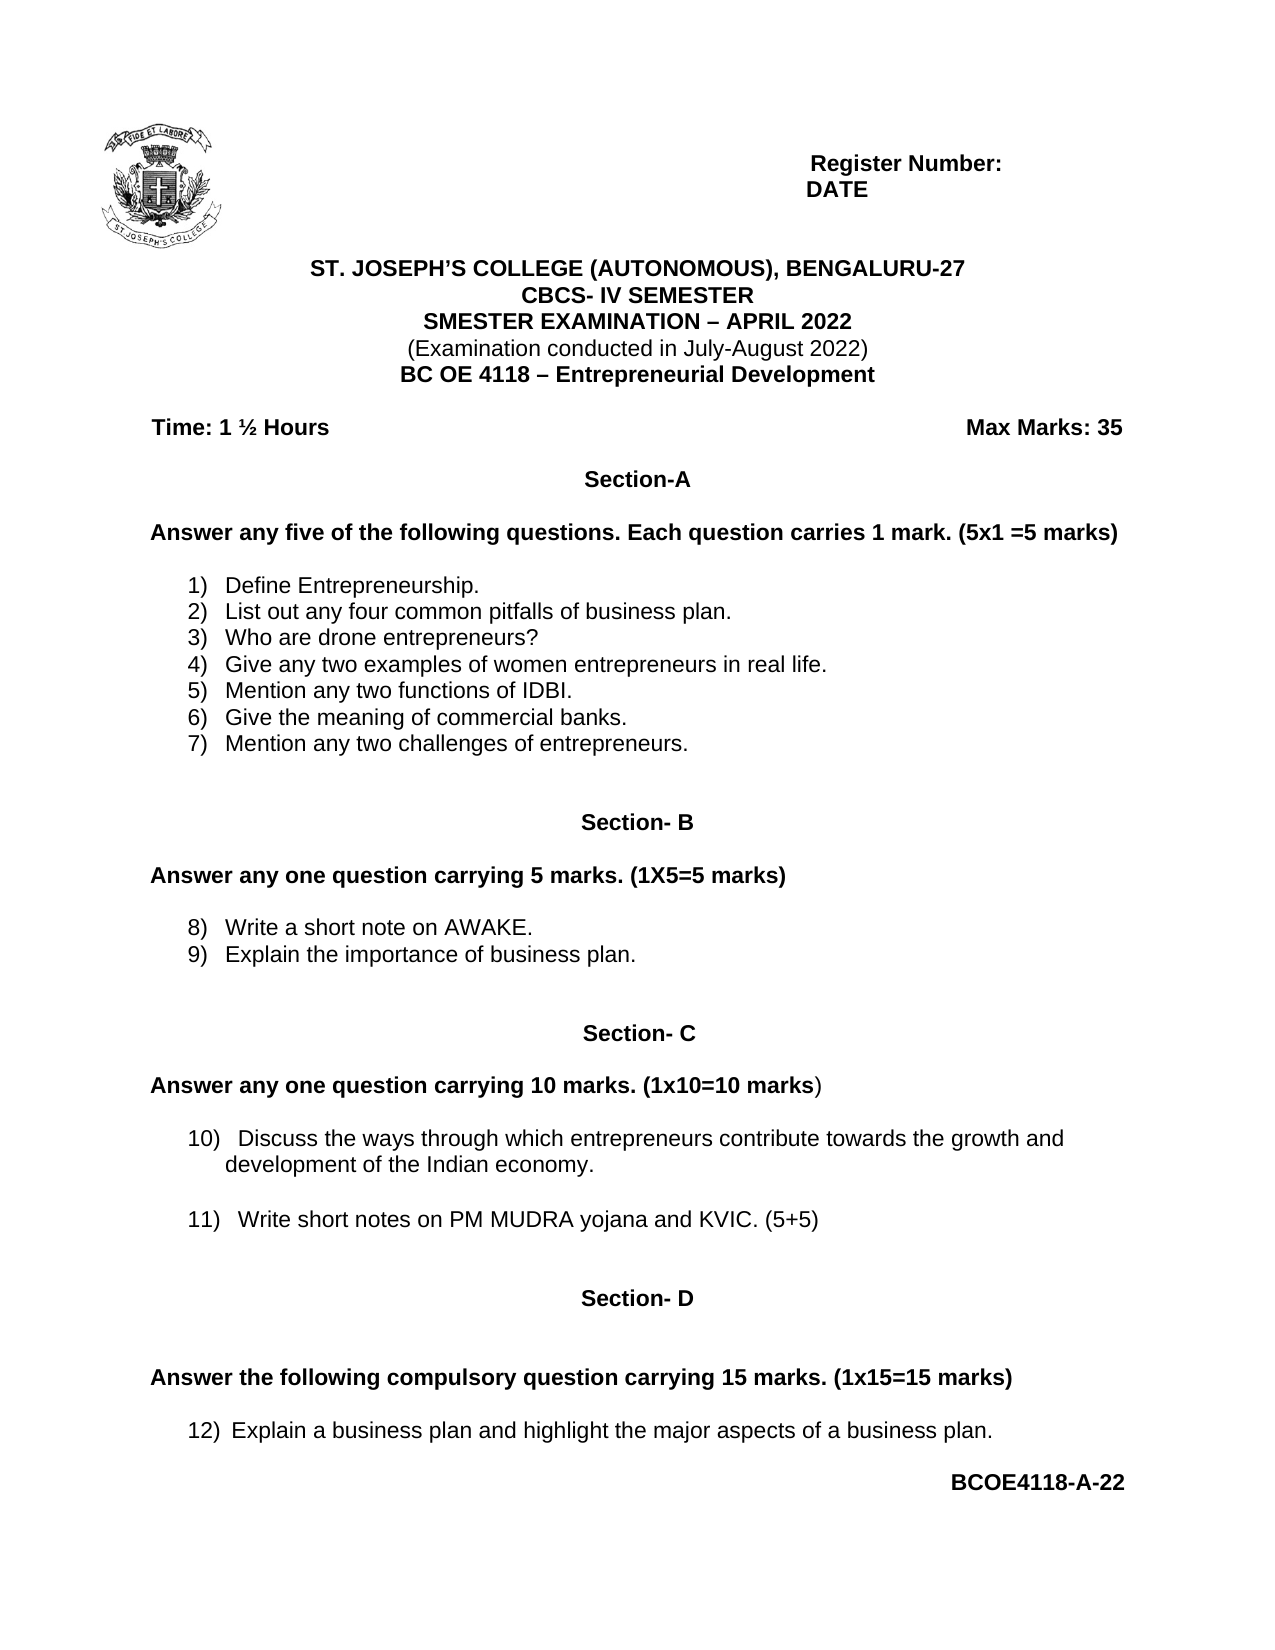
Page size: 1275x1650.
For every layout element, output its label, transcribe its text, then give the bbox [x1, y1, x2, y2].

list Who are drone entrepreneurs? [187, 624, 1125, 651]
text Section- C [150, 1020, 1125, 1046]
text CBCS- IV SEMESTER [150, 282, 1125, 308]
text Time: 1 ½ Hours Max Marks: 35 [150, 413, 1125, 440]
list Write short notes on PM MUDRA yojana and KVIC. (5+5) [187, 1206, 1125, 1232]
list Explain the importance of business plan. [187, 941, 1125, 967]
text Section- B [150, 809, 1125, 835]
picture [100, 121, 226, 247]
list Explain a business plan and highlight the major aspects of a business plan. [187, 1417, 1125, 1443]
list Give the meaning of commercial banks. [187, 703, 1125, 730]
text DATE [226, 176, 1125, 203]
list Define Entrepreneurship. [187, 572, 1125, 598]
list Write a short note on AWAKE. [187, 914, 1125, 941]
list List out any four common pitfalls of business plan. [187, 598, 1125, 624]
list Mention any two challenges of entrepreneurs. [187, 730, 1125, 756]
text Answer any one question carrying 10 marks. (1x10=10 marks) [150, 1072, 1125, 1099]
text Answer the following compulsory question carrying 15 marks. (1x15=15 marks) [150, 1364, 1125, 1390]
list Give any two examples of women entrepreneurs in real life. [187, 651, 1125, 677]
text Section-A [150, 466, 1125, 493]
list Mention any two functions of IDBI. [187, 677, 1125, 703]
text BC OE 4118 – Entrepreneurial Development [150, 361, 1125, 387]
text (Examination conducted in July-August 2022) [150, 334, 1125, 361]
text SMESTER EXAMINATION – APRIL 2022 [150, 308, 1125, 334]
text Answer any five of the following questions. Each question carries 1 mark. (5x1 =5 marks) [150, 519, 1125, 545]
list Discuss the ways through which entrepreneurs contribute towards the growth and development of the Indian economy. [187, 1125, 1125, 1178]
text Answer any one question carrying 5 marks. (1X5=5 marks) [150, 862, 1125, 888]
text BCOE4118-A-22 [150, 1469, 1125, 1496]
text Register Number: [226, 150, 1125, 176]
text ST. JOSEPH’S COLLEGE (AUTONOMOUS), BENGALURU-27 [150, 255, 1125, 282]
text Section- D [150, 1285, 1125, 1311]
